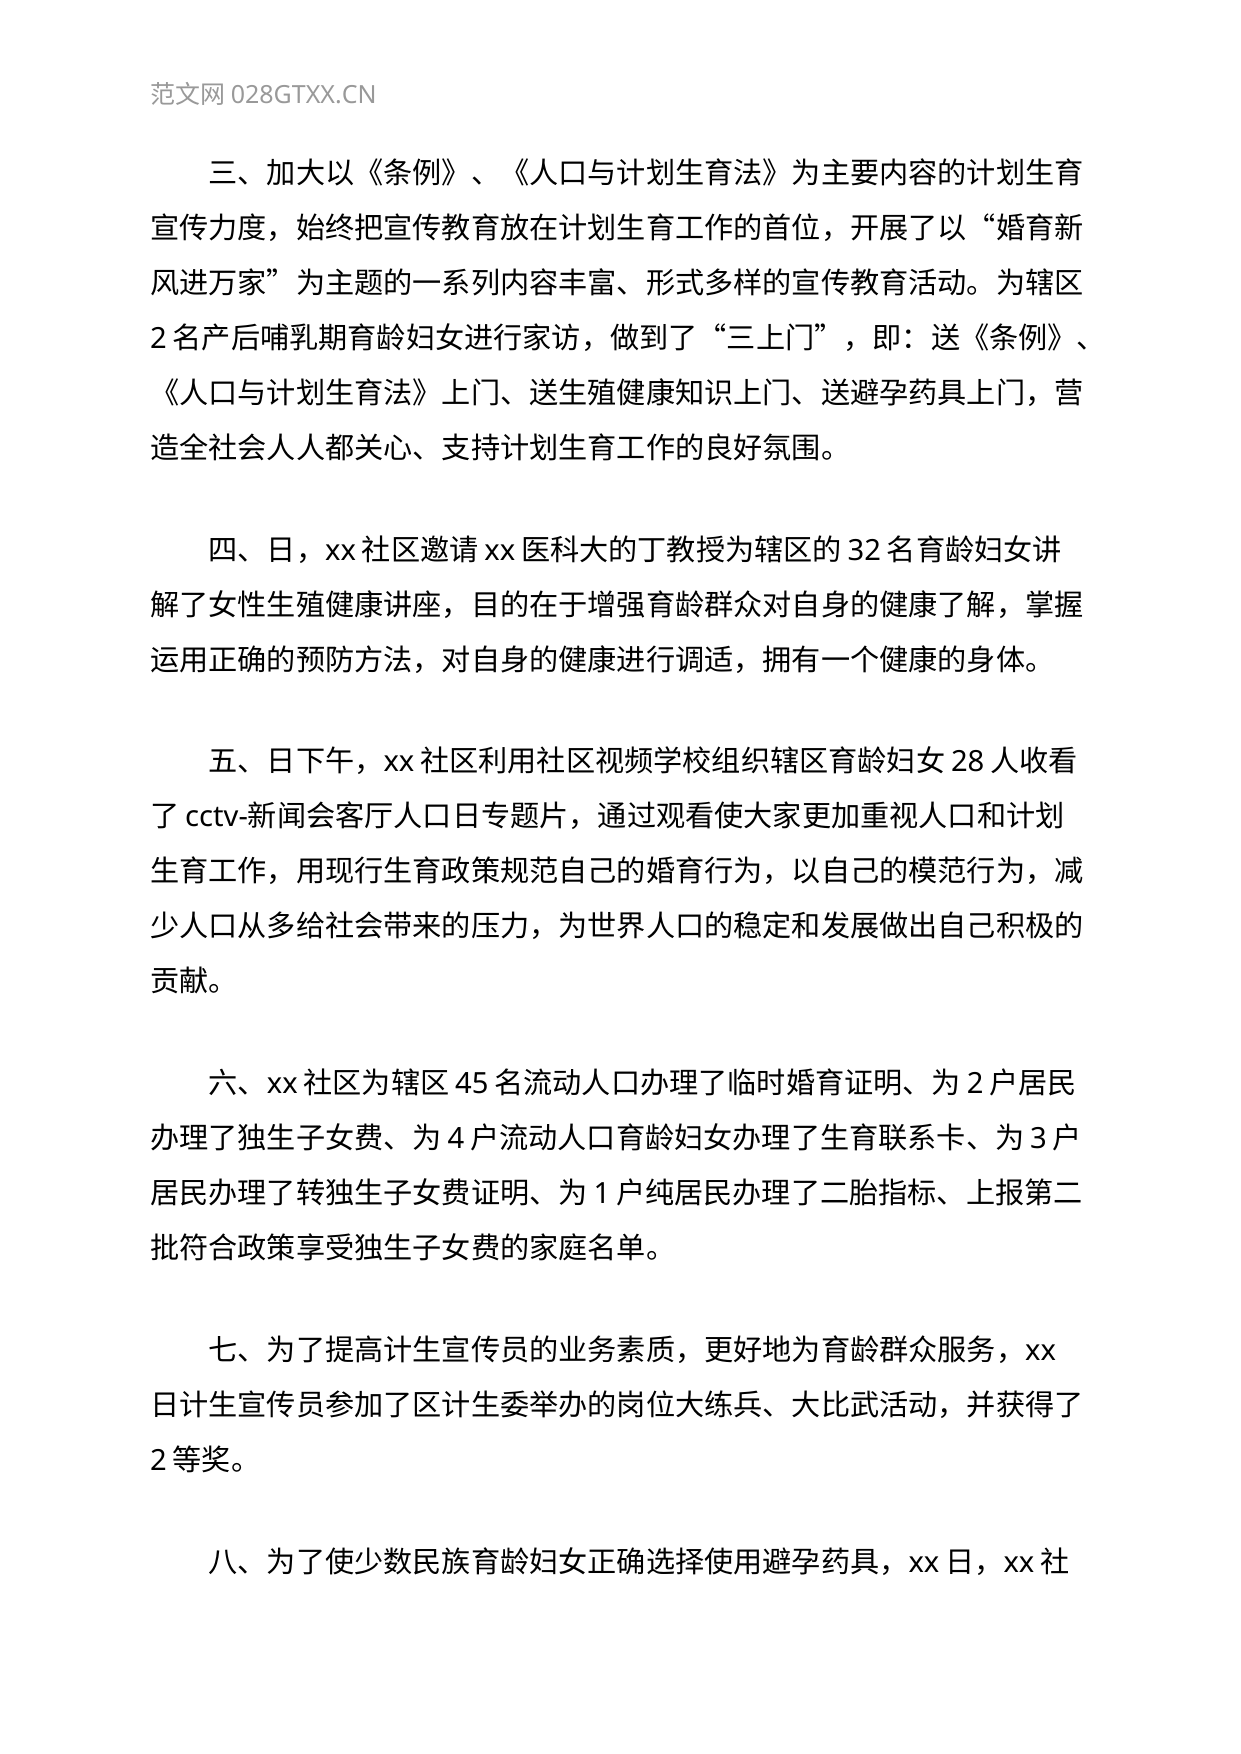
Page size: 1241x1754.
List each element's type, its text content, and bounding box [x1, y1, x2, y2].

text 六、xx社区为辖区45名流动人口办理了临时婚育证明、为2户居民办理了独生子女费、为4户流动人口育龄妇女办理了生育联系卡、为3户居民办理了转独生子女费证明、为1户纯居民办理了二胎指标、上报第二批符合政策享受独生子女费的家庭名单。 [150, 1059, 1090, 1267]
text 七、为了提高计生宣传员的业务素质，更好地为育龄群众服务，xx日计生宣传员参加了区计生委举办的岗位大练兵、大比武活动，并获得了2等奖。 [150, 1326, 1090, 1479]
text 三、加大以《条例》、《人口与计划生育法》为主要内容的计划生育宣传力度，始终把宣传教育放在计划生育工作的首位，开展了以“婚育新风进万家”为主题的一系列内容丰富、形式多样的宣传教育活动。为辖区2名产后哺乳期育龄妇女进行家访，做到了“三上门”，即：送《条例》、《人口与计划生育法》上门、送生殖健康知识上门、送避孕药具上门，营造全社会人人都关心、支持计划生育工作的良好氛围。 [150, 150, 1090, 467]
text 四、日，xx社区邀请xx医科大的丁教授为辖区的32名育龄妇女讲解了女性生殖健康讲座，目的在于增强育龄群众对自身的健康了解，掌握运用正确的预防方法，对自身的健康进行调适，拥有一个健康的身体。 [150, 526, 1090, 678]
text 五、日下午，xx社区利用社区视频学校组织辖区育龄妇女28人收看了cctv-新闻会客厅人口日专题片，通过观看使大家更加重视人口和计划生育工作，用现行生育政策规范自己的婚育行为，以自己的模范行为，减少人口从多给社会带来的压力，为世界人口的稳定和发展做出自己积极的贡献。 [150, 738, 1090, 1000]
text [150, 1538, 1090, 1581]
